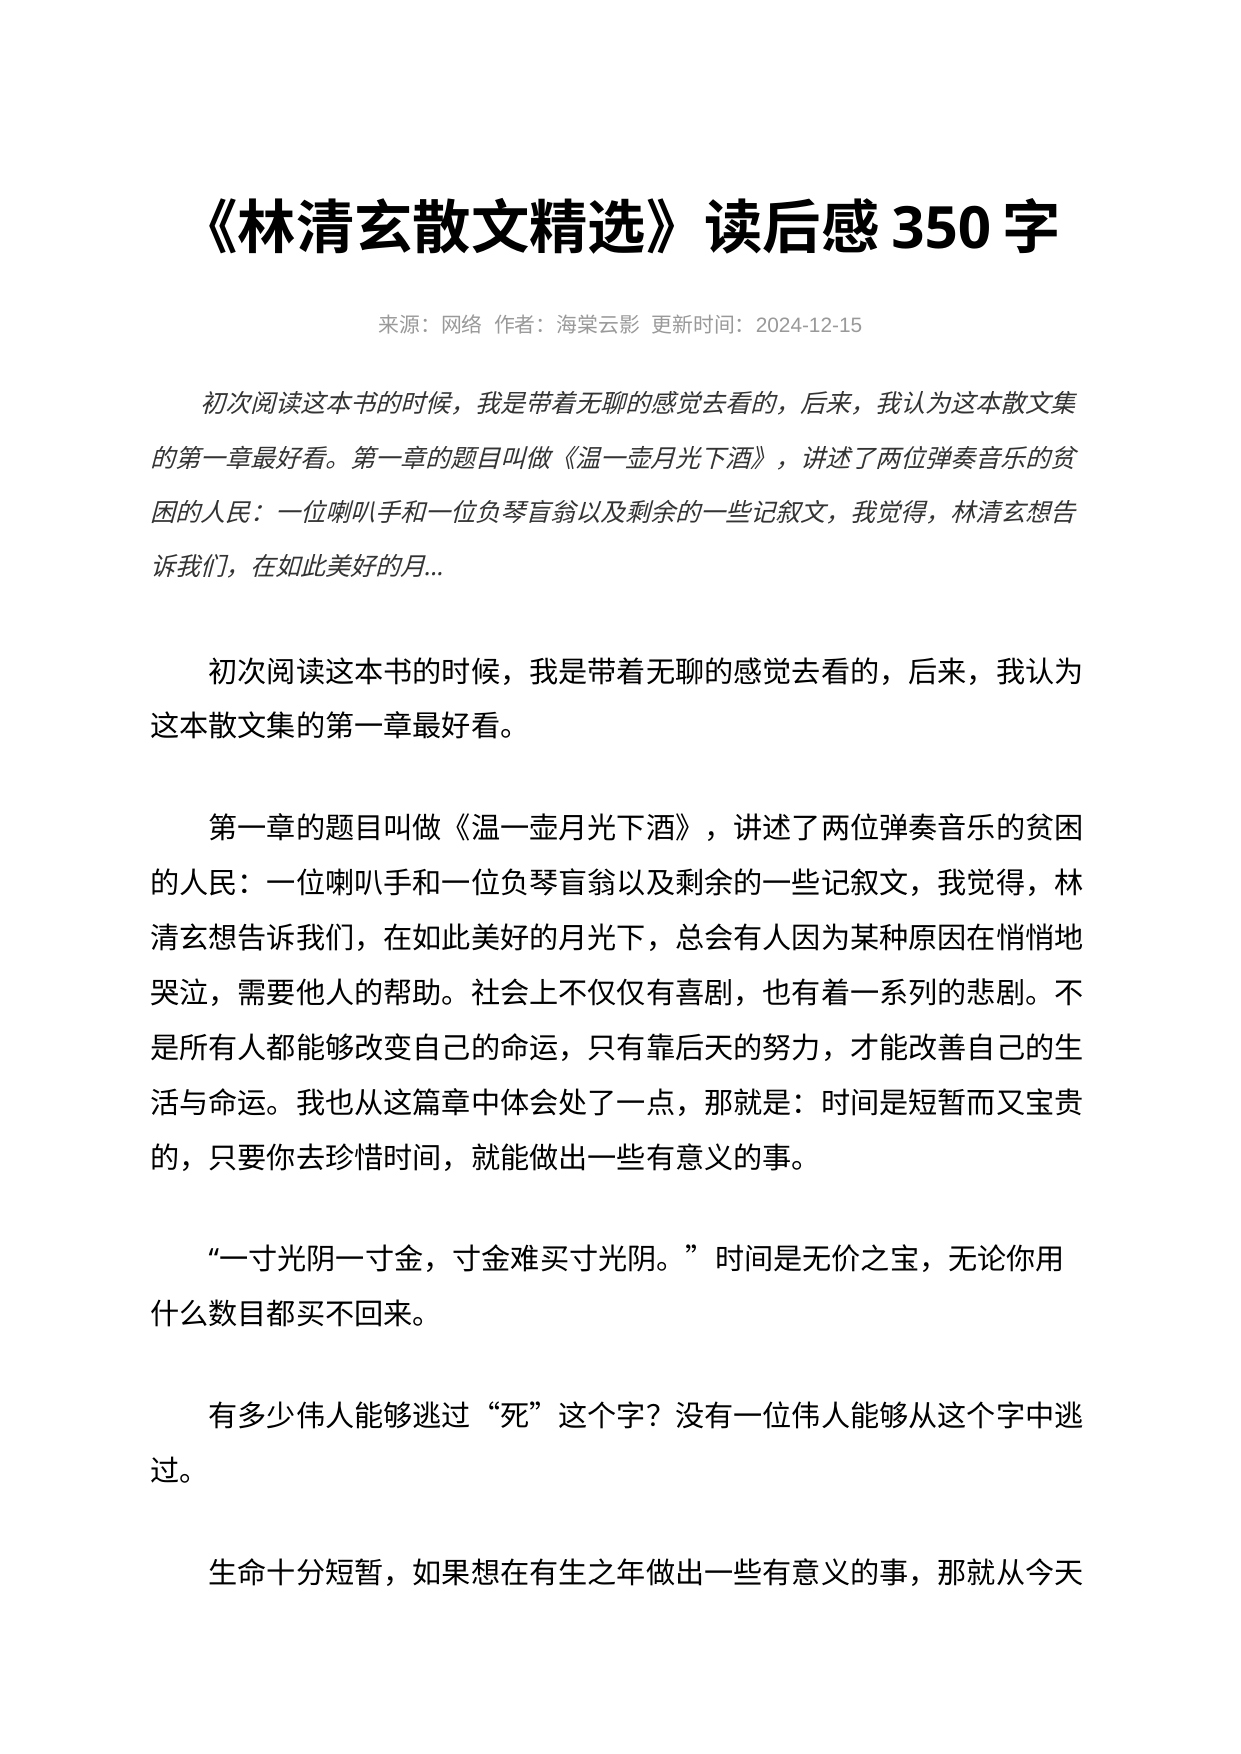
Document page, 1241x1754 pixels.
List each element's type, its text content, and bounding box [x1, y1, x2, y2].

subtitle 《林清玄散文精选》读后感350字 [150, 181, 1090, 266]
text 初次阅读这本书的时候，我是带着无聊的感觉去看的，后来，我认为这本散文集的第一章最好看。第一章的题目叫做《温一壶月光下酒》，讲述了两位弹奏音乐的贫困的人民：一位喇叭手和一位负琴盲翁以及剩余的一些记叙文，我觉得，林清玄想告诉我们，在如此美好的月... [150, 384, 1090, 583]
text 有多少伟人能够逃过“死”这个字？没有一位伟人能够从这个字中逃过。 [150, 1393, 1090, 1490]
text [150, 1549, 1090, 1592]
text 来源：网络 作者：海棠云影 更新时间：2024-12-15 [150, 313, 1090, 337]
text “一寸光阴一寸金，寸金难买寸光阴。”时间是无价之宝，无论你用什么数目都买不回来。 [150, 1236, 1090, 1333]
text 初次阅读这本书的时候，我是带着无聊的感觉去看的，后来，我认为这本散文集的第一章最好看。 [150, 648, 1090, 745]
text 第一章的题目叫做《温一壶月光下酒》，讲述了两位弹奏音乐的贫困的人民：一位喇叭手和一位负琴盲翁以及剩余的一些记叙文，我觉得，林清玄想告诉我们，在如此美好的月光下，总会有人因为某种原因在悄悄地哭泣，需要他人的帮助。社会上不仅仅有喜剧，也有着一系列的悲剧。不是所有人都能够改变自己的命运，只有靠后天的努力，才能改善自己的生活与命运。我也从这篇章中体会处了一点，那就是：时间是短暂而又宝贵的，只要你去珍惜时间，就能做出一些有意义的事。 [150, 805, 1090, 1176]
